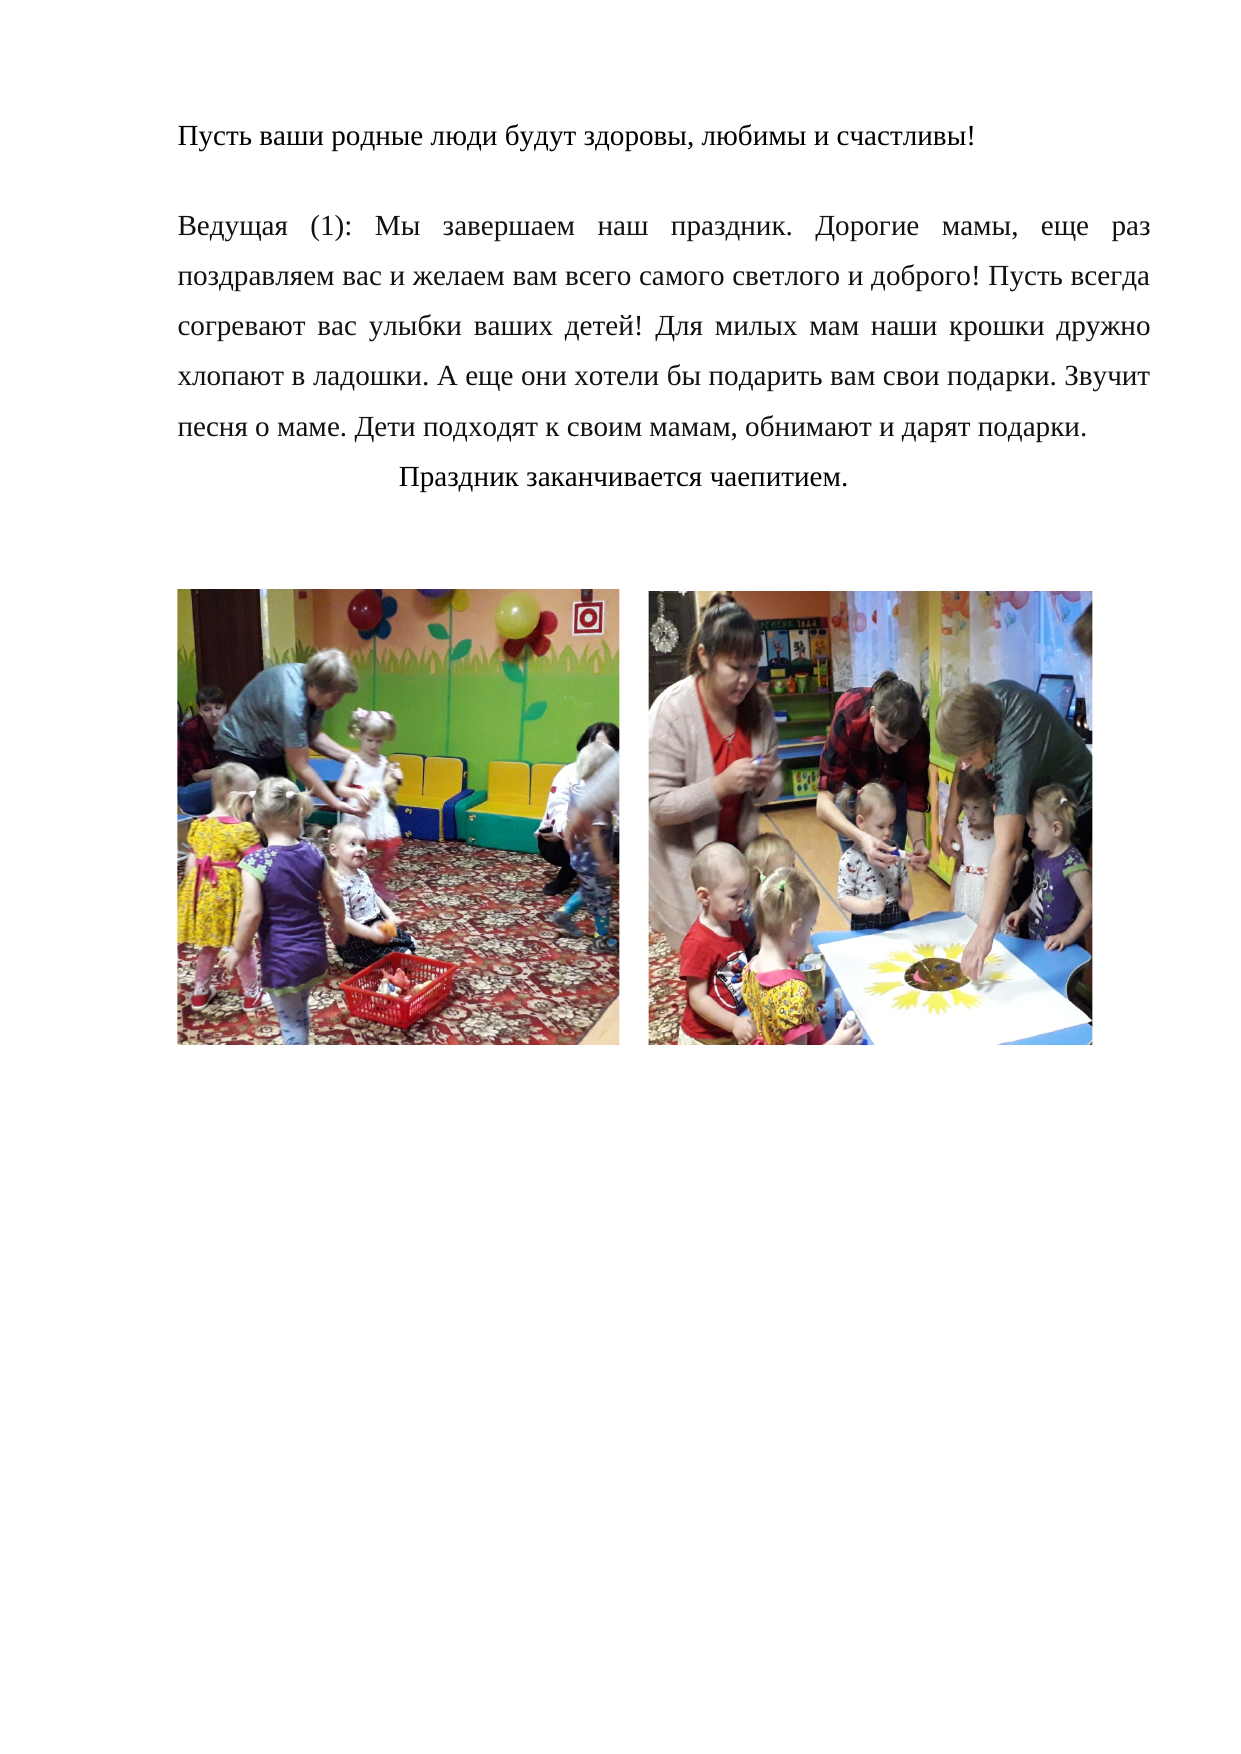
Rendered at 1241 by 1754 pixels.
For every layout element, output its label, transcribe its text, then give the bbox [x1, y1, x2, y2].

picture [648, 591, 1093, 1045]
picture [177, 589, 620, 1045]
text Ведущая (1): Мы завершаем наш праздник. Дорогие мамы, еще раз поздравляем вас и желаем вам всего самого светлого и доброго! Пусть всегда согревают вас улыбки ваших детей! Для милых мам наши крошки дружно хлопают в ладошки. А еще они хотели бы подарить вам свои подарки. Звучит песня о маме. Дети подходят к своим мамам, обнимают и дарят подарки. [177, 208, 1152, 442]
text Праздник заканчивается чаепитием. [325, 459, 1152, 493]
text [177, 118, 1152, 194]
